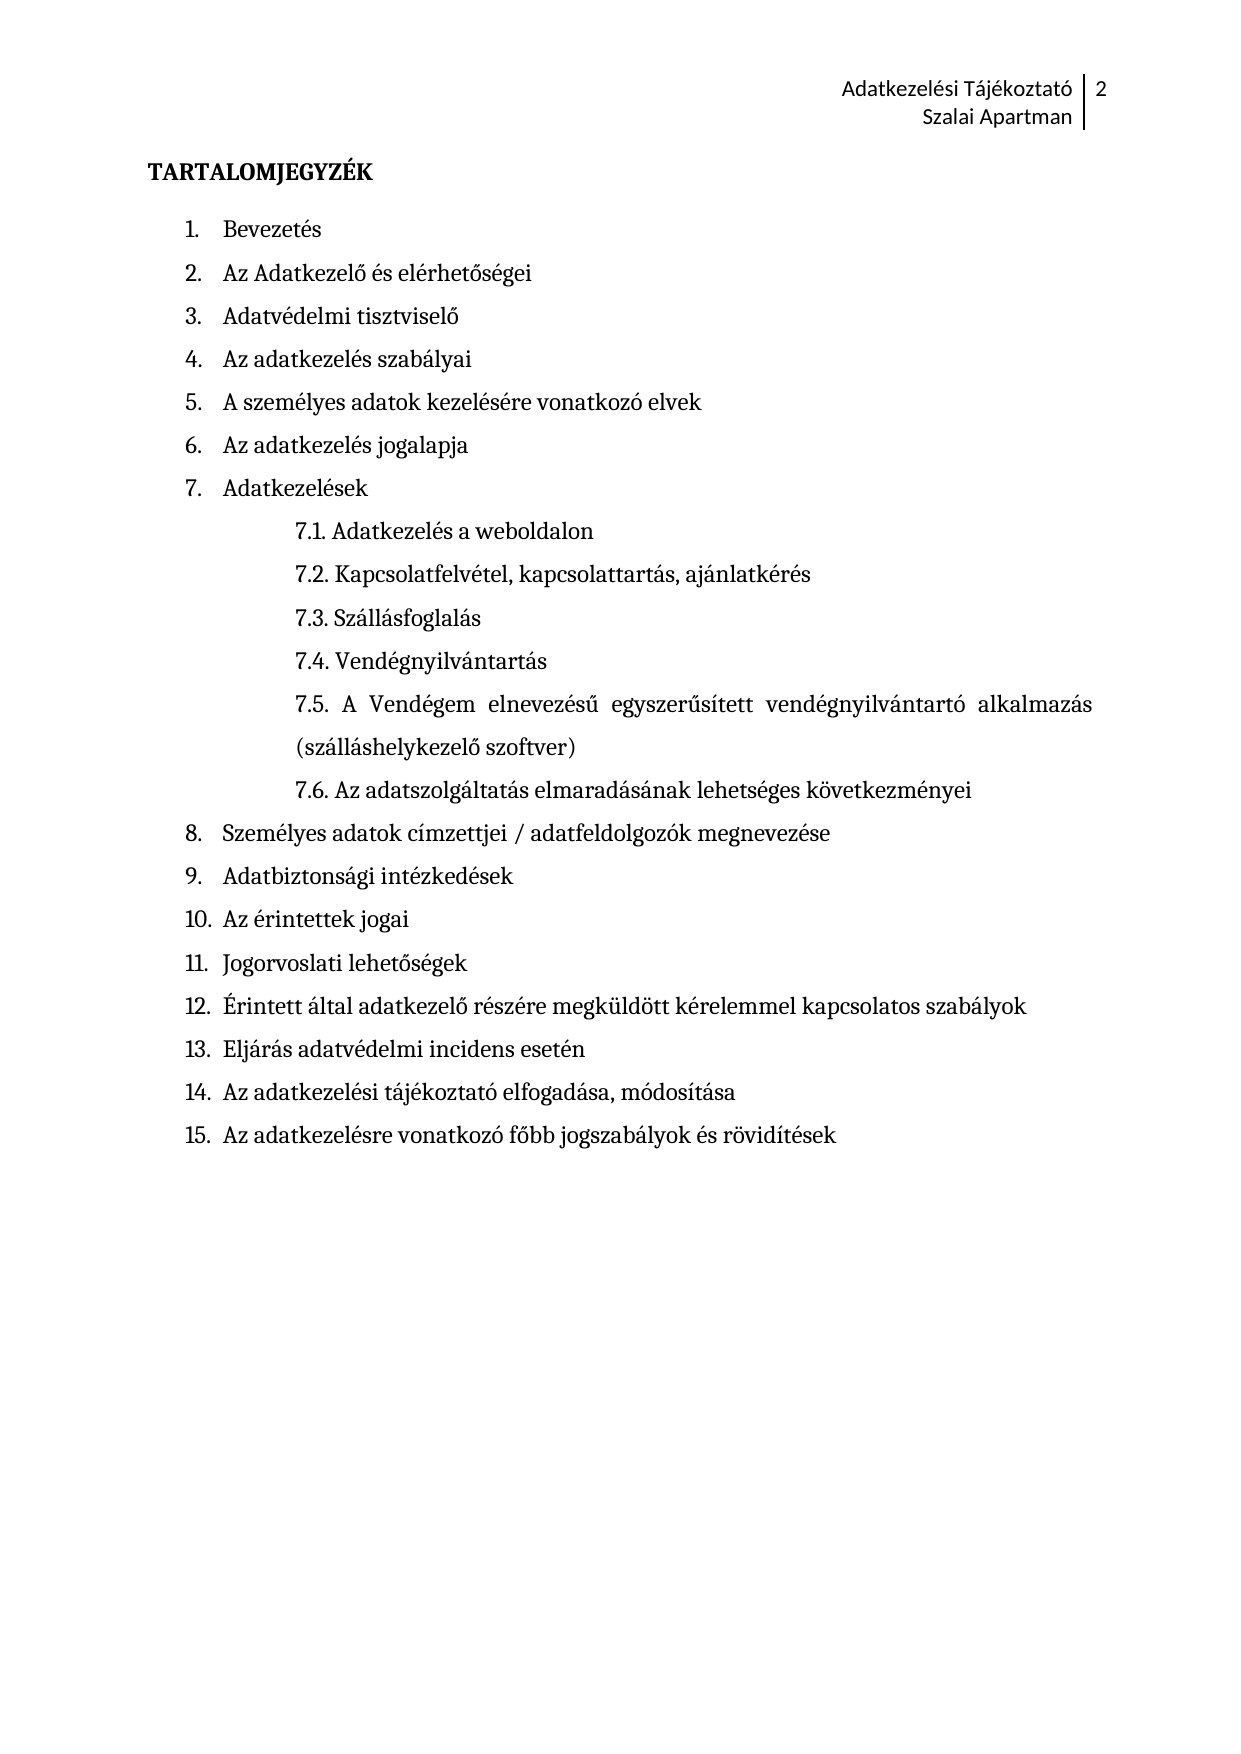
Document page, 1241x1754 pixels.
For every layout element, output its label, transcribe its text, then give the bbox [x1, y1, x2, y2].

text 7.3. Szállásfoglalás [295, 603, 1092, 632]
list Az adatkezelési tájékoztató elfogadása, módosítása [185, 1078, 1092, 1107]
text TARTALOMJEGYZÉK [148, 158, 1092, 187]
list Az adatkezelésre vonatkozó főbb jogszabályok és rövidítések [185, 1121, 1092, 1150]
list Eljárás adatvédelmi incidens esetén [185, 1035, 1092, 1063]
text 7.6. Az adatszolgáltatás elmaradásának lehetséges következményei [295, 776, 1092, 805]
list Személyes adatok címzettjei / adatfeldolgozók megnevezése [185, 819, 1092, 848]
list Jogorvoslati lehetőségek [185, 948, 1092, 977]
list Az adatkezelés szabályai [185, 345, 1092, 373]
list Az Adatkezelő és elérhetőségei [185, 258, 1092, 287]
list Adatvédelmi tisztviselő [185, 302, 1092, 330]
list Adatkezelések [185, 474, 1092, 503]
text 7.5. A Vendégem elnevezésű egyszerűsített vendégnyilvántartó alkalmazás (szálláshelykezelő szoftver) [295, 690, 1092, 762]
text 7.4. Vendégnyilvántartás [295, 647, 1092, 675]
list Az érintettek jogai [185, 905, 1092, 934]
list Érintett által adatkezelő részére megküldött kérelemmel kapcsolatos szabályok [185, 992, 1092, 1020]
list Bevezetés [185, 215, 1092, 244]
list A személyes adatok kezelésére vonatkozó elvek [185, 388, 1092, 417]
list Az adatkezelés jogalapja [185, 431, 1092, 460]
text 7.2. Kapcsolatfelvétel, kapcsolattartás, ajánlatkérés [295, 560, 1092, 589]
text 7.1. Adatkezelés a weboldalon [295, 517, 1092, 546]
list Adatbiztonsági intézkedések [185, 862, 1092, 891]
